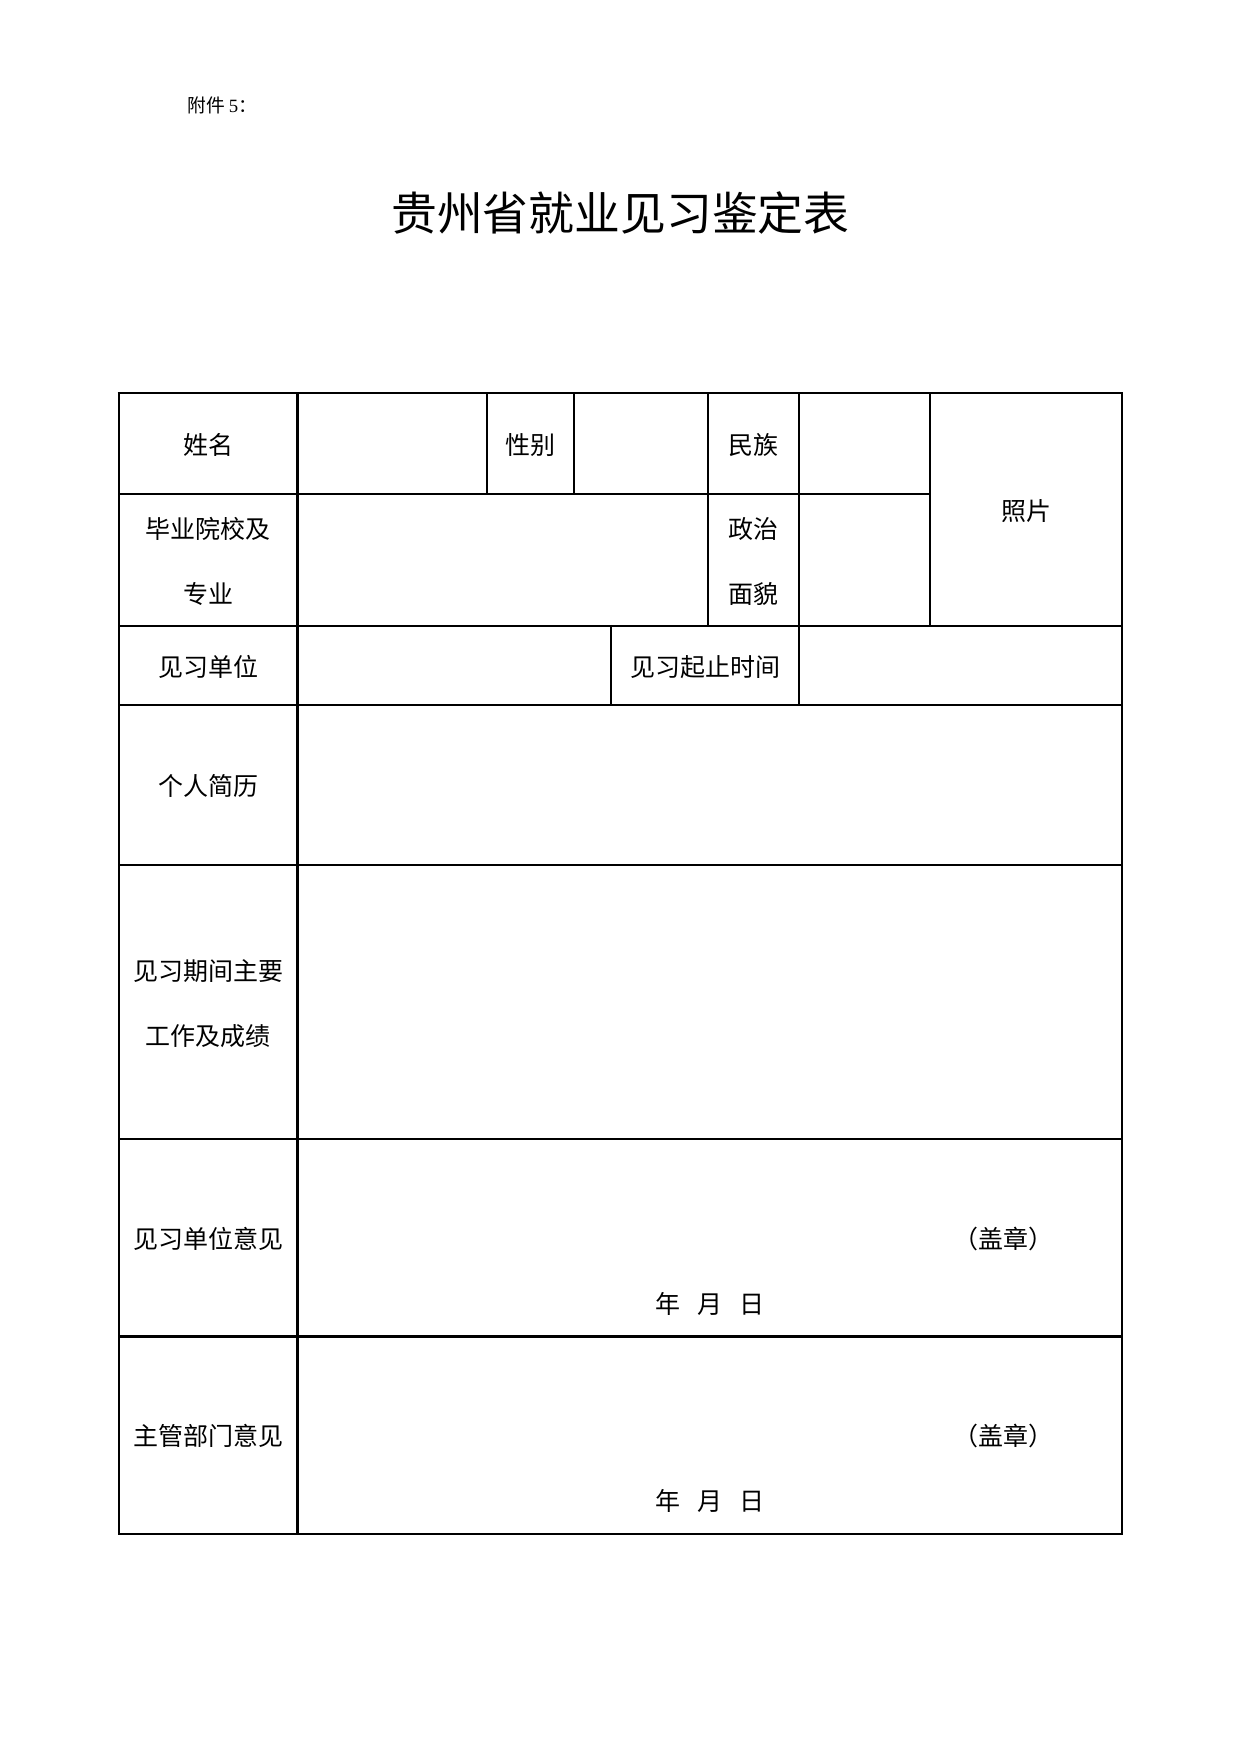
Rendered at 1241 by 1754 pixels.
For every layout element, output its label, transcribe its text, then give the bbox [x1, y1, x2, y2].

table_header [575, 394, 707, 493]
table_header [299, 394, 486, 493]
table_header 性别 [488, 394, 573, 493]
table_cell （盖章） 年 月 日 [299, 1140, 1121, 1335]
table_cell [299, 627, 610, 704]
table_cell 毕业院校及 专业 [120, 495, 296, 625]
table_cell [800, 627, 1121, 704]
table_cell 主管部门意见 [120, 1338, 296, 1532]
table_cell 政治 面貌 [709, 495, 798, 625]
table_header [800, 394, 929, 493]
table_cell [299, 495, 707, 625]
text 贵州省就业见习鉴定表 [187, 162, 1053, 259]
table_cell 个人简历 [120, 706, 296, 863]
table_cell 见习单位 [120, 627, 296, 704]
table_cell 见习期间主要工作及成绩 [120, 866, 296, 1138]
table_cell （盖章） 年 月 日 [299, 1338, 1121, 1532]
table_header 照片 [931, 394, 1121, 625]
table_header 姓名 [120, 394, 296, 493]
table_cell [800, 495, 929, 625]
table_cell 见习起止时间 [612, 627, 798, 704]
table_cell 见习单位意见 [120, 1140, 296, 1335]
table_cell [299, 706, 1121, 863]
table_cell [299, 866, 1121, 1138]
table_header 民族 [709, 394, 798, 493]
